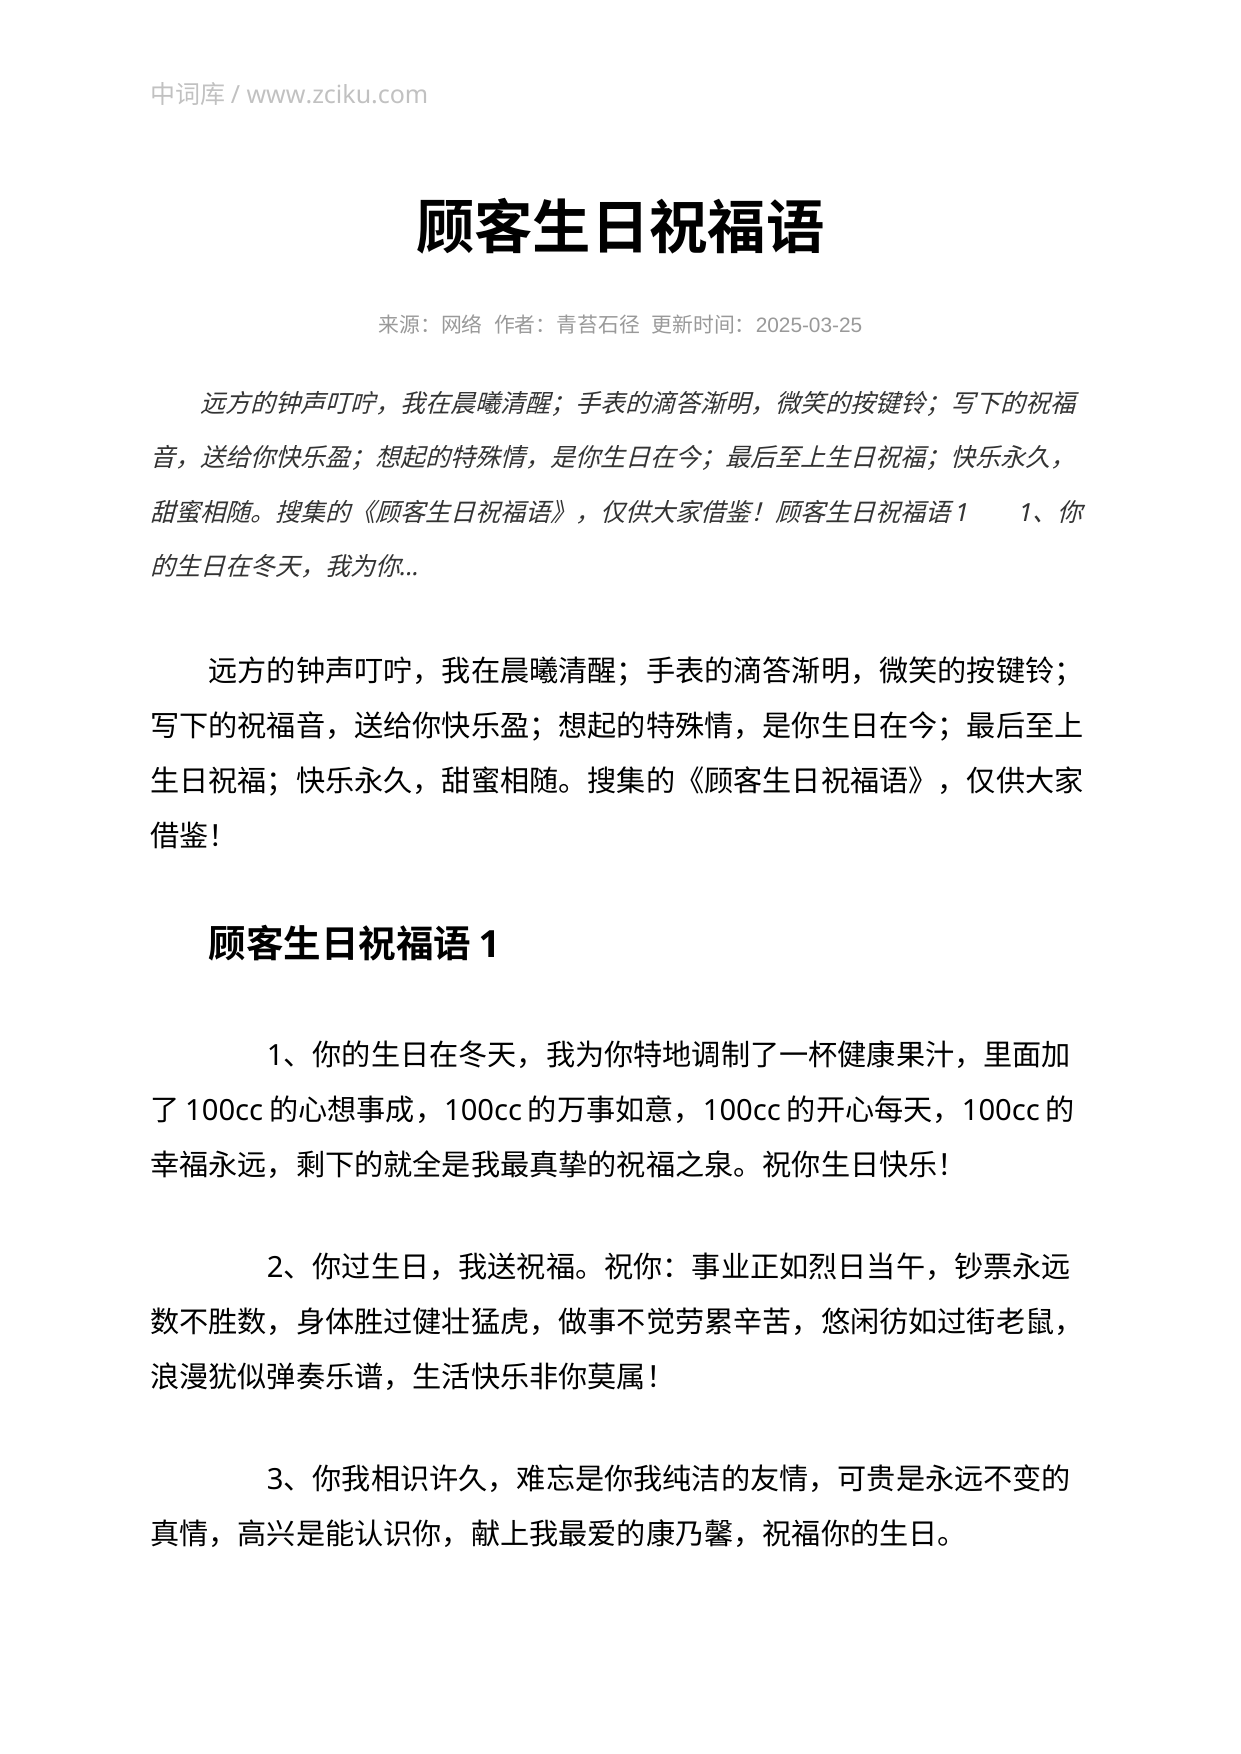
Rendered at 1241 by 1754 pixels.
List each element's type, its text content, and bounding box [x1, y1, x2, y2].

text 远方的钟声叮咛，我在晨曦清醒；手表的滴答渐明，微笑的按键铃；写下的祝福音，送给你快乐盈；想起的特殊情，是你生日在今；最后至上生日祝福；快乐永久，甜蜜相随。搜集的《顾客生日祝福语》，仅供大家借鉴！顾客生日祝福语1 1、你的生日在冬天，我为你... [150, 383, 1090, 583]
text 1、你的生日在冬天，我为你特地调制了一杯健康果汁，里面加了100cc的心想事成，100cc的万事如意，100cc的开心每天，100cc的幸福永远，剩下的就全是我最真挚的祝福之泉。祝你生日快乐！ [150, 1032, 1090, 1184]
subtitle 顾客生日祝福语 [150, 181, 1090, 266]
text 顾客生日祝福语1 [150, 914, 1090, 969]
text 2、你过生日，我送祝福。祝你：事业正如烈日当午，钞票永远数不胜数，身体胜过健壮猛虎，做事不觉劳累辛苦，悠闲彷如过街老鼠，浪漫犹似弹奏乐谱，生活快乐非你莫属！ [150, 1244, 1090, 1396]
text 远方的钟声叮咛，我在晨曦清醒；手表的滴答渐明，微笑的按键铃；写下的祝福音，送给你快乐盈；想起的特殊情，是你生日在今；最后至上生日祝福；快乐永久，甜蜜相随。搜集的《顾客生日祝福语》，仅供大家借鉴！ [150, 648, 1090, 855]
text 来源：网络 作者：青苔石径 更新时间：2025-03-25 [150, 313, 1090, 337]
text 3、你我相识许久，难忘是你我纯洁的友情，可贵是永远不变的真情，高兴是能认识你，献上我最爱的康乃馨，祝福你的生日。 [150, 1455, 1090, 1553]
